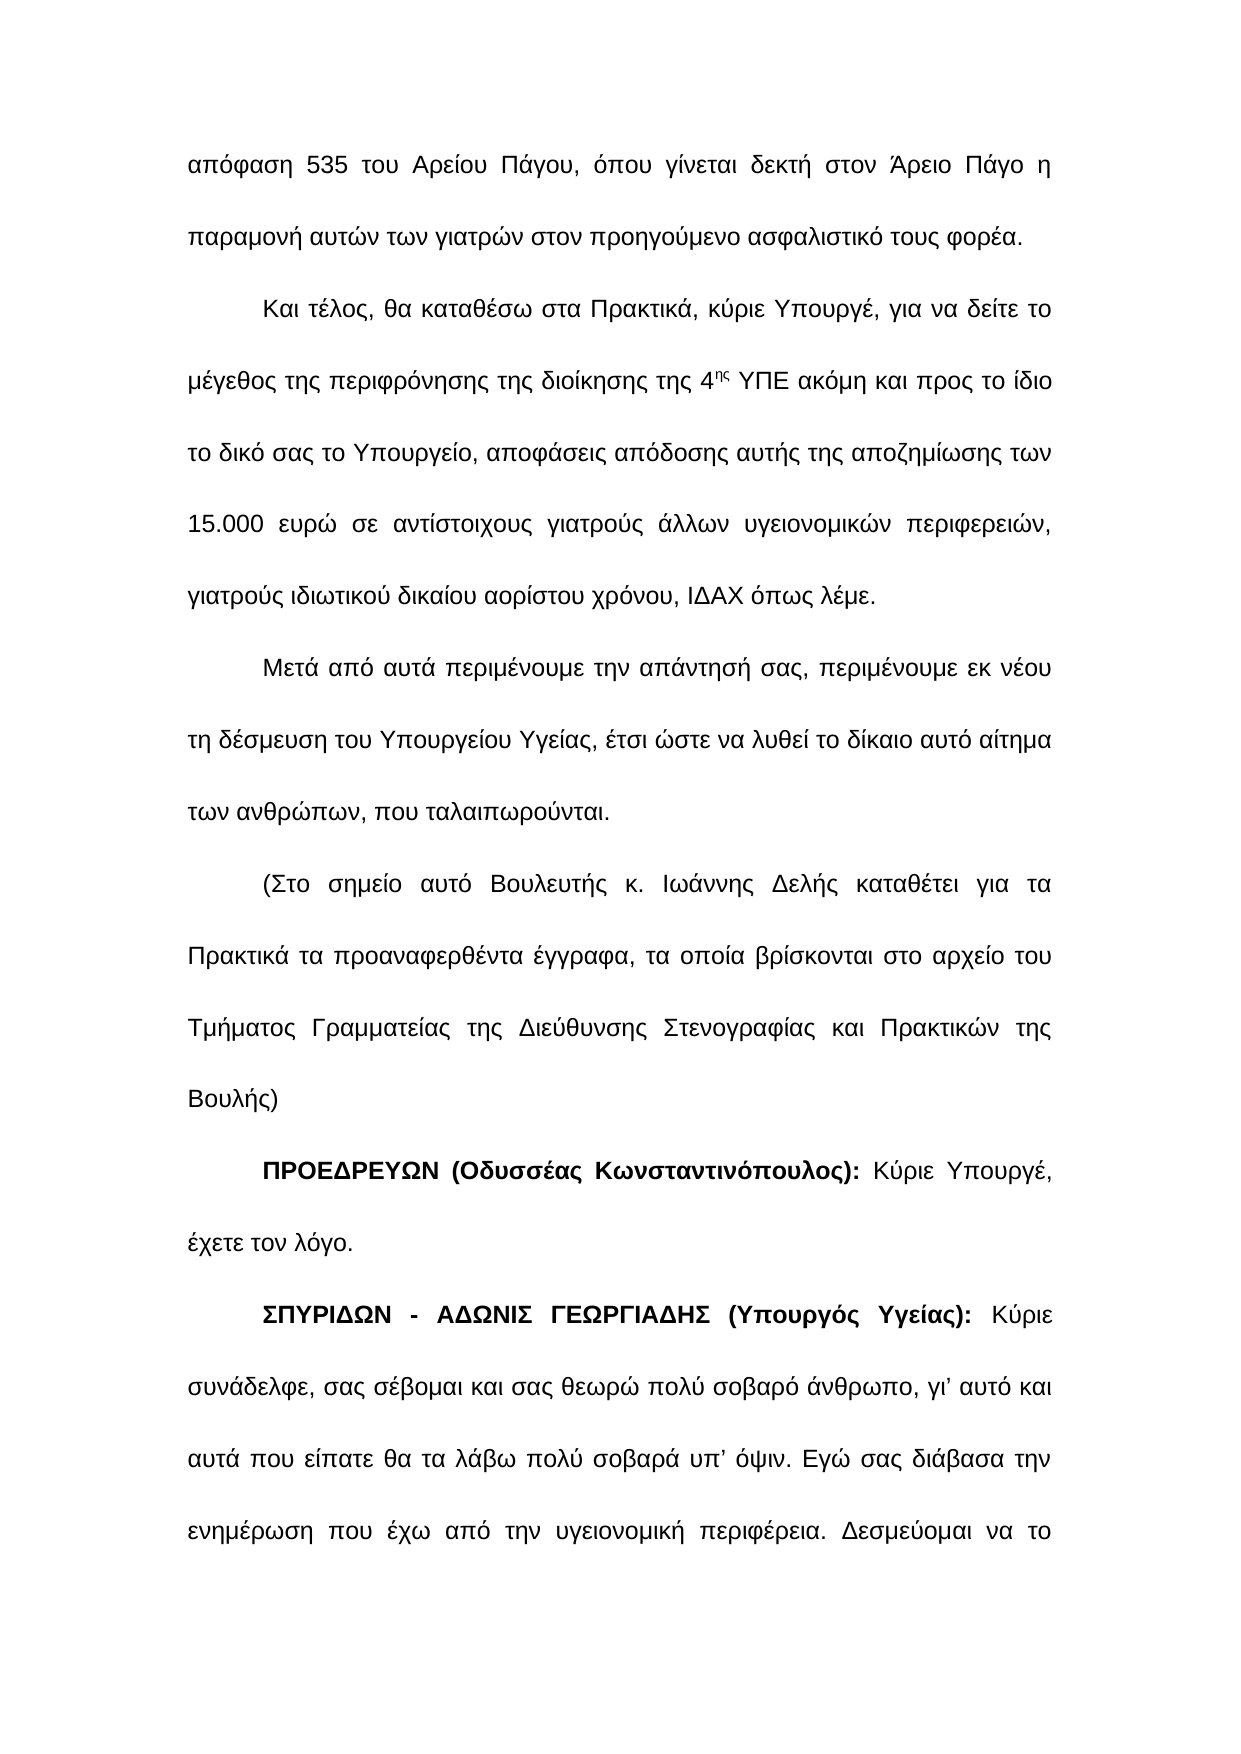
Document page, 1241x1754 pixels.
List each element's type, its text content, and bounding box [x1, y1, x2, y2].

text ΠΡΟΕΔΡΕΥΩΝ (Οδυσσέας Κωνσταντινόπουλος): Κύριε Υπουργέ, έχετε τον λόγο. [187, 1156, 1053, 1257]
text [187, 150, 1053, 251]
text (Στο σημείο αυτό Βουλευτής κ. Ιωάννης Δελής καταθέτει για τα Πρακτικά τα προαναφερθέντα έγγραφα, τα οποία βρίσκονται στο αρχείο του Τμήματος Γραμματείας της Διεύθυνσης Στενογραφίας και Πρακτικών της Βουλής) [187, 869, 1053, 1113]
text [187, 1300, 1053, 1544]
text Και τέλος, θα καταθέσω στα Πρακτικά, κύριε Υπουργέ, για να δείτε το μέγεθος της περιφρόνησης της διοίκησης της 4ης ΥΠΕ ακόμη και προς το ίδιο το δικό σας το Υπουργείο, αποφάσεις απόδοσης αυτής της αποζημίωσης των 15.000 ευρώ σε αντίστοιχους γιατρούς άλλων υγειονομικών περιφερειών, γιατρούς ιδιωτικού δικαίου αορίστου χρόνου, ΙΔΑΧ όπως λέμε. [187, 294, 1053, 610]
text Μετά από αυτά περιμένουμε την απάντησή σας, περιμένουμε εκ νέου τη δέσμευση του Υπουργείου Υγείας, έτσι ώστε να λυθεί το δίκαιο αυτό αίτημα των ανθρώπων, που ταλαιπωρούνται. [187, 653, 1053, 826]
